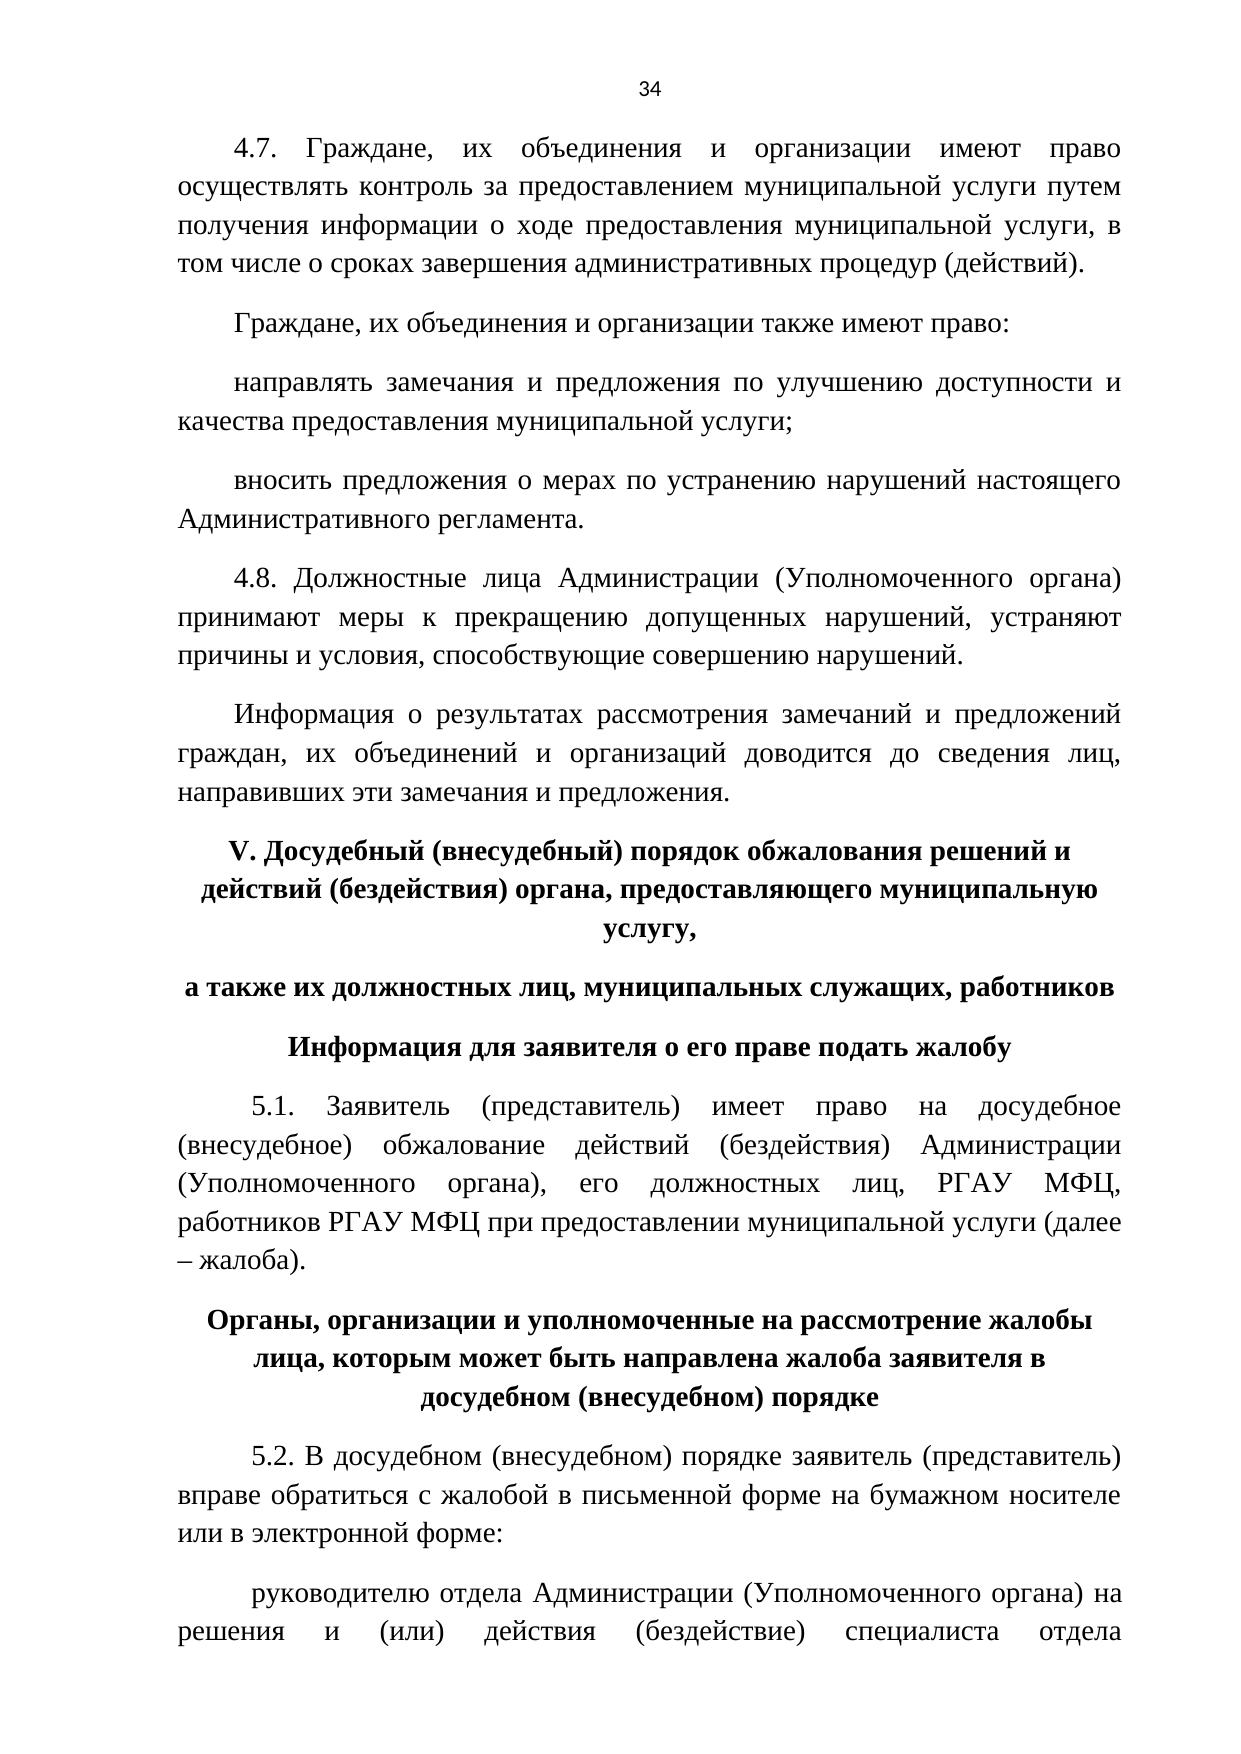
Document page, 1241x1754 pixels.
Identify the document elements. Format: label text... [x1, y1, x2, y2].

text 4.8. Должностные лица Администрации (Уполномоченного органа) принимают меры к прекращению допущенных нарушений, устраняют причины и условия, способствующие совершению нарушений. [177, 560, 1122, 671]
text 5.2. В досудебном (внесудебном) порядке заявитель (представитель) вправе обратиться с жалобой в письменной форме на бумажном носителе или в электронной форме: [177, 1438, 1122, 1549]
text Информация о результатах рассмотрения замечаний и предложений граждан, их объединений и организаций доводится до сведения лиц, направивших эти замечания и предложения. [177, 697, 1122, 807]
text V. Досудебный (внесудебный) порядок обжалования решений и действий (бездействия) органа, предоставляющего муниципальную услугу, [177, 833, 1122, 944]
text 5.1. Заявитель (представитель) имеет право на досудебное (внесудебное) обжалование действий (бездействия) Администрации (Уполномоченного органа), его должностных лиц, РГАУ МФЦ, работников РГАУ МФЦ при предоставлении муниципальной услуги (далее – жалоба). [177, 1088, 1122, 1276]
text Информация для заявителя о его праве подать жалобу [177, 1029, 1122, 1062]
text Граждане, их объединения и организации также имеют право: [177, 305, 1122, 338]
text 4.7. Граждане, их объединения и организации имеют право осуществлять контроль за предоставлением муниципальной услуги путем получения информации о ходе предоставления муниципальной услуги, в том числе о сроках завершения административных процедур (действий). [177, 130, 1122, 279]
text вносить предложения о мерах по устранению нарушений настоящего Административного регламента. [177, 462, 1122, 534]
text Органы, организации и уполномоченные на рассмотрение жалобы лица, которым может быть направлена жалоба заявителя в досудебном (внесудебном) порядке [177, 1302, 1122, 1412]
text а также их должностных лиц, муниципальных служащих, работников [177, 969, 1122, 1003]
text направлять замечания и предложения по улучшению доступности и качества предоставления муниципальной услуги; [177, 364, 1122, 436]
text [177, 1575, 1122, 1647]
